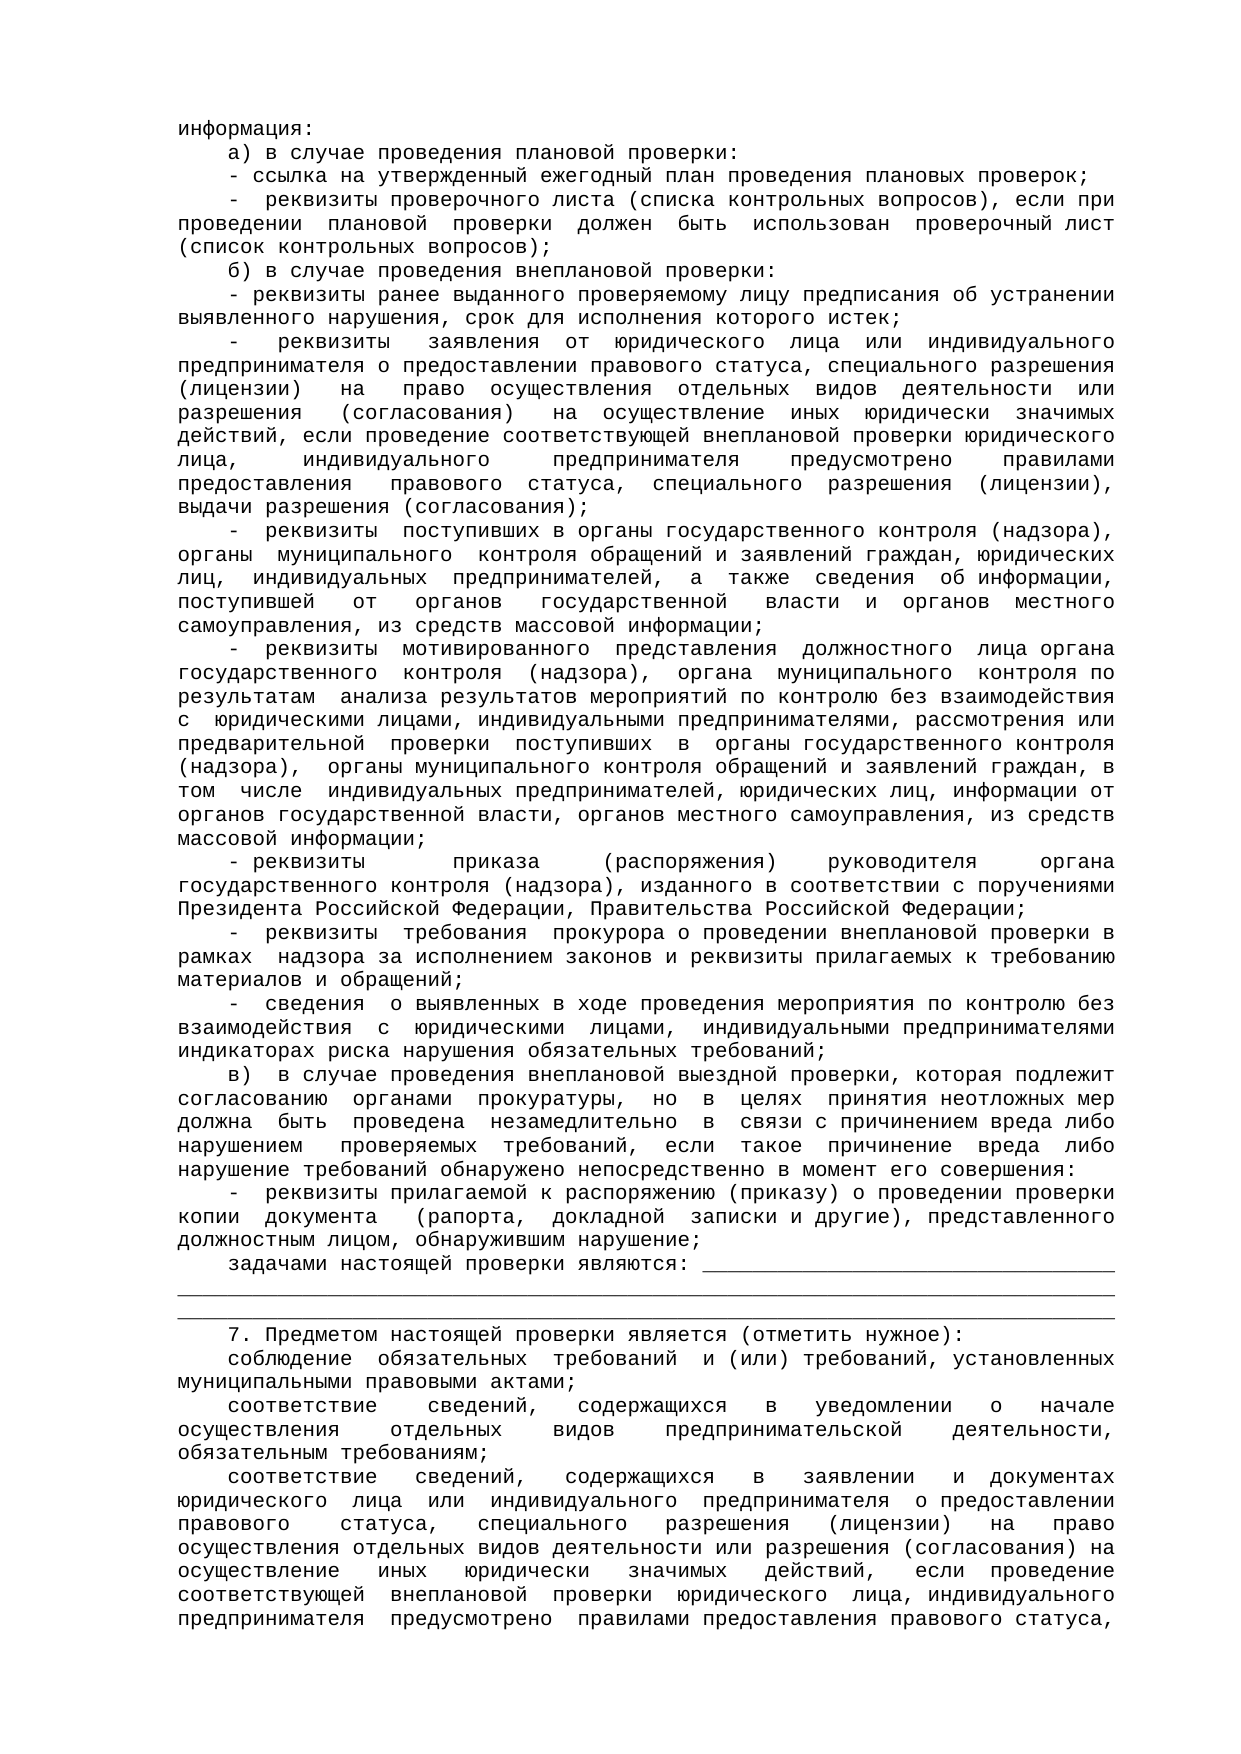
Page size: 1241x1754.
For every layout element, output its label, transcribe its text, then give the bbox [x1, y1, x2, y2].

text задачами настоящей проверки являются: _________________________________ [177, 1253, 1152, 1277]
text - реквизиты ранее выданного проверяемому лицу предписания об устранении [177, 284, 1152, 307]
text юридического лица или индивидуального предпринимателя о предоставлении [177, 1489, 1152, 1513]
text взаимодействия с юридическими лицами, индивидуальными предпринимателями [177, 1017, 1152, 1040]
text соответствующей внеплановой проверки юридического лица, индивидуального [177, 1584, 1152, 1608]
text - сведения о выявленных в ходе проведения мероприятия по контролю без [177, 993, 1152, 1017]
text действий, если проведение соответствующей внеплановой проверки юридического [177, 426, 1152, 449]
text (лицензии) на право осуществления отдельных видов деятельности или [177, 378, 1152, 402]
text обязательным требованиям; [177, 1442, 1152, 1466]
text лиц, индивидуальных предпринимателей, а также сведения об информации, [177, 567, 1152, 591]
text соблюдение обязательных требований и (или) требований, установленных [177, 1348, 1152, 1371]
text предпринимателя о предоставлении правового статуса, специального разрешения [177, 354, 1152, 378]
text индикаторах риска нарушения обязательных требований; [177, 1040, 1152, 1064]
text выявленного нарушения, срок для исполнения которого истек; [177, 307, 1152, 331]
text - ссылка на утвержденный ежегодный план проведения плановых проверок; [177, 165, 1152, 189]
text ___________________________________________________________________________ [177, 1277, 1152, 1300]
text согласованию органами прокуратуры, но в целях принятия неотложных мер [177, 1088, 1152, 1111]
text должностным лицом, обнаружившим нарушение; [177, 1229, 1152, 1253]
text органы муниципального контроля обращений и заявлений граждан, юридических [177, 544, 1152, 567]
text муниципальными правовыми актами; [177, 1371, 1152, 1395]
text (надзора), органы муниципального контроля обращений и заявлений граждан, в [177, 757, 1152, 780]
text - реквизиты прилагаемой к распоряжению (приказу) о проведении проверки [177, 1182, 1152, 1206]
text - реквизиты проверочного листа (списка контрольных вопросов), если при [177, 189, 1152, 213]
text выдачи разрешения (согласования); [177, 496, 1152, 520]
text том числе индивидуальных предпринимателей, юридических лиц, информации от [177, 780, 1152, 804]
text (список контрольных вопросов); [177, 236, 1152, 260]
text - реквизиты требования прокурора о проведении внеплановой проверки в [177, 922, 1152, 946]
text соответствие сведений, содержащихся в уведомлении о начале [177, 1395, 1152, 1419]
text правового статуса, специального разрешения (лицензии) на право [177, 1513, 1152, 1537]
text осуществление иных юридически значимых действий, если проведение [177, 1561, 1152, 1584]
text предпринимателя предусмотрено правилами предоставления правового статуса, [177, 1608, 1152, 1631]
text материалов и обращений; [177, 969, 1152, 993]
text - реквизиты приказа (распоряжения) руководителя органа [177, 851, 1152, 875]
text а) в случае проведения плановой проверки: [177, 142, 1152, 165]
text самоуправления, из средств массовой информации; [177, 615, 1152, 638]
text осуществления отдельных видов деятельности или разрешения (согласования) на [177, 1537, 1152, 1561]
text с юридическими лицами, индивидуальными предпринимателями, рассмотрения или [177, 709, 1152, 733]
text - реквизиты мотивированного представления должностного лица органа [177, 638, 1152, 662]
text лица, индивидуального предпринимателя предусмотрено правилами [177, 449, 1152, 473]
text должна быть проведена незамедлительно в связи с причинением вреда либо [177, 1111, 1152, 1135]
text - реквизиты заявления от юридического лица или индивидуального [177, 331, 1152, 354]
text результатам анализа результатов мероприятий по контролю без взаимодействия [177, 686, 1152, 709]
text б) в случае проведения внеплановой проверки: [177, 260, 1152, 284]
text проведении плановой проверки должен быть использован проверочный лист [177, 213, 1152, 236]
text предоставления правового статуса, специального разрешения (лицензии), [177, 473, 1152, 496]
text поступившей от органов государственной власти и органов местного [177, 591, 1152, 615]
text разрешения (согласования) на осуществление иных юридически значимых [177, 402, 1152, 426]
text нарушение требований обнаружено непосредственно в момент его совершения: [177, 1158, 1152, 1182]
text массовой информации; [177, 827, 1152, 851]
text Президента Российской Федерации, Правительства Российской Федерации; [177, 898, 1152, 922]
text информация: [177, 118, 1152, 142]
text копии документа (рапорта, докладной записки и другие), представленного [177, 1206, 1152, 1229]
text соответствие сведений, содержащихся в заявлении и документах [177, 1466, 1152, 1489]
text в) в случае проведения внеплановой выездной проверки, которая подлежит [177, 1064, 1152, 1088]
text рамках надзора за исполнением законов и реквизиты прилагаемых к требованию [177, 946, 1152, 969]
text предварительной проверки поступивших в органы государственного контроля [177, 733, 1152, 757]
text нарушением проверяемых требований, если такое причинение вреда либо [177, 1135, 1152, 1158]
text ___________________________________________________________________________ [177, 1300, 1152, 1324]
text 7. Предметом настоящей проверки является (отметить нужное): [177, 1324, 1152, 1348]
text осуществления отдельных видов предпринимательской деятельности, [177, 1419, 1152, 1442]
text государственного контроля (надзора), органа муниципального контроля по [177, 662, 1152, 686]
text органов государственной власти, органов местного самоуправления, из средств [177, 804, 1152, 827]
text государственного контроля (надзора), изданного в соответствии с поручениями [177, 875, 1152, 898]
text - реквизиты поступивших в органы государственного контроля (надзора), [177, 520, 1152, 544]
